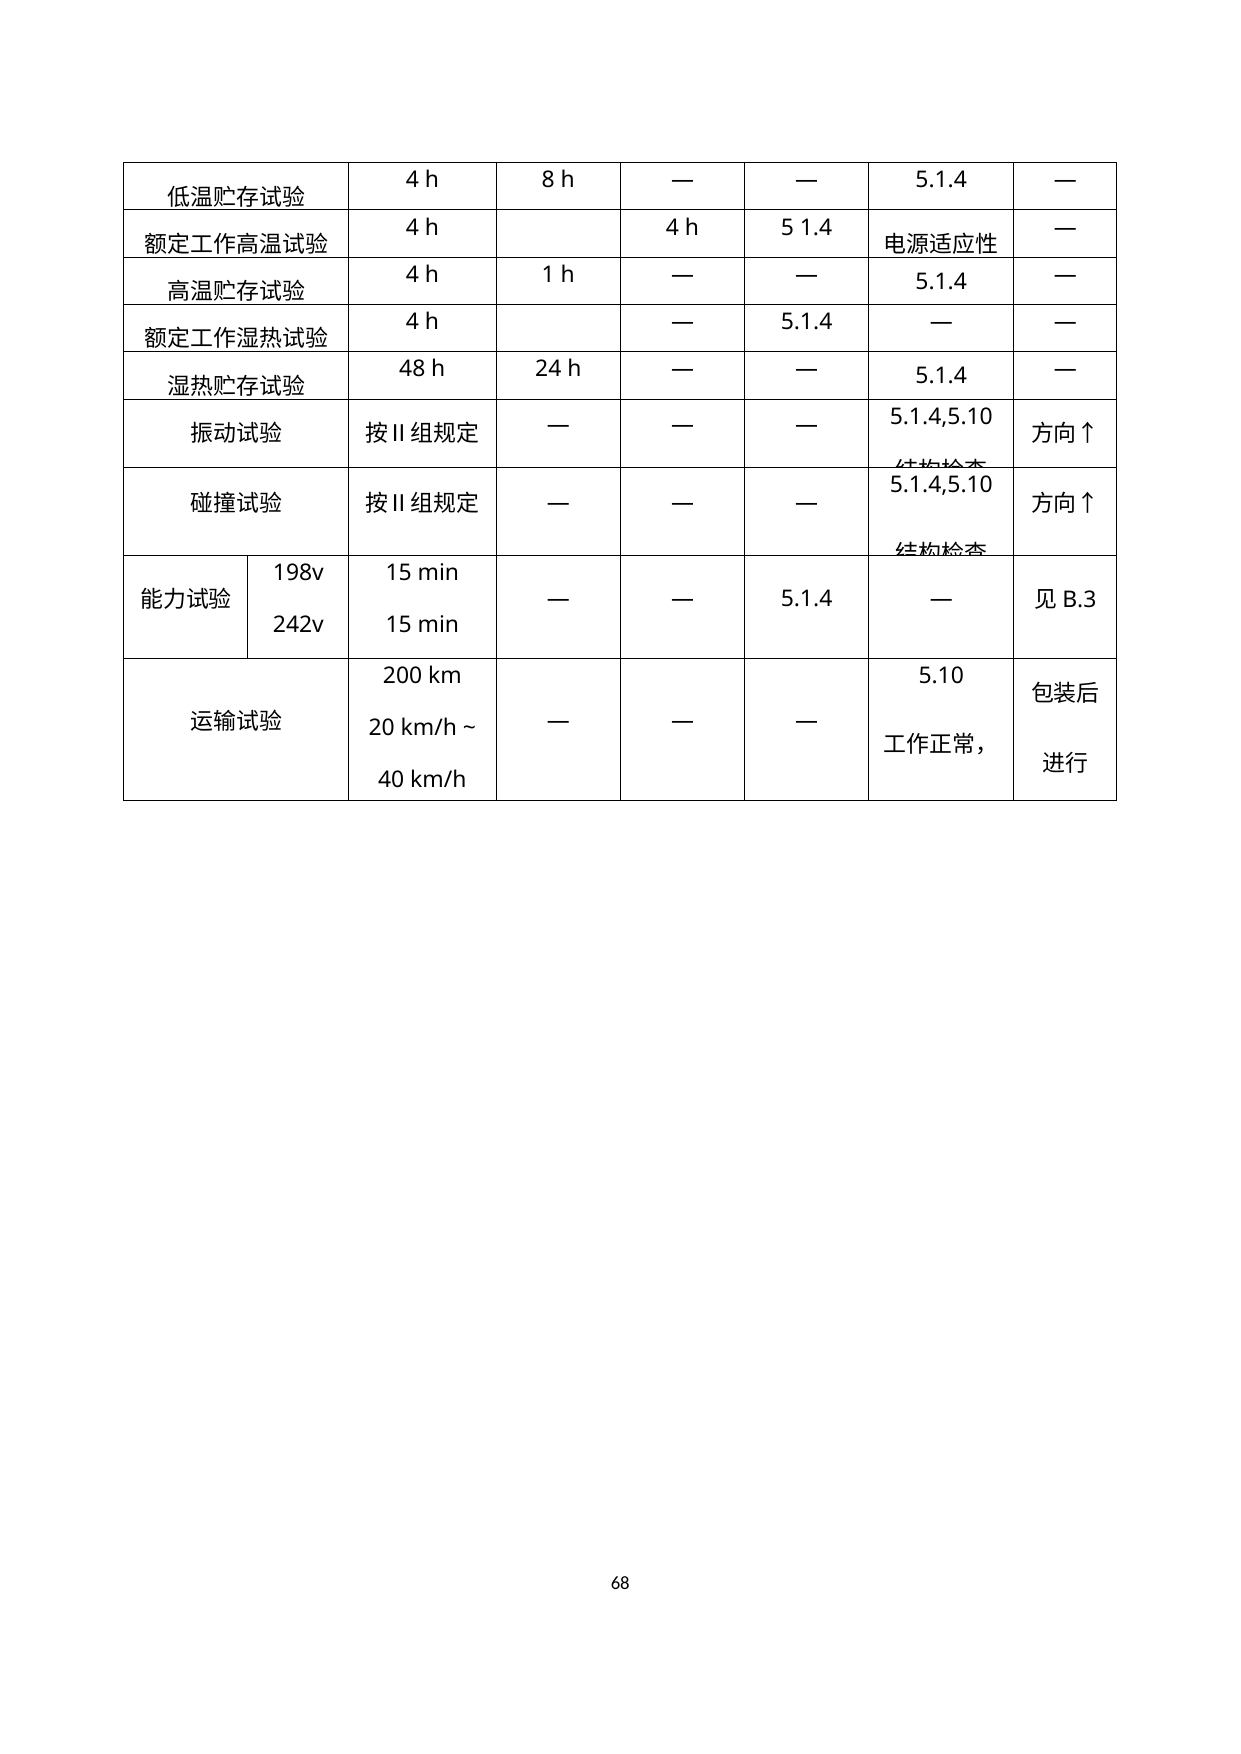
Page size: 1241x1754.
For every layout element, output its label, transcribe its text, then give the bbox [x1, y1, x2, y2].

table_cell 4 h [621, 210, 744, 257]
table_cell 5.1.4 [745, 556, 868, 658]
table_cell 低温贮存试验 [124, 163, 348, 209]
table_cell 1 h [497, 258, 620, 304]
table_cell 5.1.4 [869, 163, 1013, 209]
table_cell 碰撞试验 [124, 468, 348, 555]
table_cell 额定工作高温试验 [124, 210, 348, 257]
table_cell — [621, 659, 744, 800]
table_cell — [497, 468, 620, 555]
table_cell 方向↑ [1014, 468, 1116, 555]
table_cell — [869, 556, 1013, 658]
table_cell 4 h [349, 163, 496, 209]
table_cell 5 1.4 [745, 210, 868, 257]
table_cell — [621, 468, 744, 555]
table_cell 48 h [349, 352, 496, 398]
table_cell — [745, 258, 868, 304]
table_cell 15 min 15 min [349, 556, 496, 658]
table_cell — [745, 400, 868, 467]
table_cell — [745, 468, 868, 555]
table_cell — [621, 163, 744, 209]
table_cell 电源适应性 [869, 210, 1013, 257]
table_cell — [497, 400, 620, 467]
table_cell 按Ⅱ组规定 [349, 468, 496, 555]
table_cell [497, 305, 620, 351]
table_cell 湿热贮存试验 [124, 352, 348, 398]
table_cell — [621, 352, 744, 398]
table_cell 5.10 工作正常， 结构检查 [869, 659, 1013, 800]
table_cell 4 h [349, 258, 496, 304]
table_cell — [1014, 352, 1116, 398]
table_cell — [497, 556, 620, 658]
table_cell — [869, 305, 1013, 351]
table_cell — [1014, 258, 1116, 304]
table_cell 5.1.4 5. 10 [869, 258, 1013, 304]
table_cell 高温贮存试验 [124, 258, 348, 304]
table_cell 见 B.3 [1014, 556, 1116, 658]
table_cell 198v 242v [248, 556, 348, 658]
table_cell — [497, 659, 620, 800]
table_cell — [1014, 210, 1116, 257]
table_cell 按Ⅱ组规定 [349, 400, 496, 467]
table_cell — [745, 659, 868, 800]
table_cell — [745, 352, 868, 398]
table_cell 4 h [349, 210, 496, 257]
table_cell 5.1.4,5.10结构检查 [869, 400, 1013, 467]
table_cell — [621, 305, 744, 351]
table_cell — [621, 258, 744, 304]
table_cell 5.1.4,5.10 结构检查 [869, 468, 1013, 555]
table_cell [497, 210, 620, 257]
table_cell 方向↑ [1014, 400, 1116, 467]
table_cell — [745, 163, 868, 209]
table_cell 200 km 20 km/h ~ 40 km/h [349, 659, 496, 800]
table_cell 包装后进行 [1014, 659, 1116, 800]
table_cell 额定工作湿热试验 [124, 305, 348, 351]
table_cell 运输试验 [124, 659, 348, 800]
table_cell 5.1.4 5. 10 [869, 352, 1013, 398]
table_cell 振动试验 [124, 400, 348, 467]
table_cell — [1014, 163, 1116, 209]
table_cell 4 h [349, 305, 496, 351]
table_cell — [1014, 305, 1116, 351]
table_cell 5.1.4 [745, 305, 868, 351]
table_cell 24 h [497, 352, 620, 398]
table_cell — [621, 400, 744, 467]
table_cell — [621, 556, 744, 658]
table_cell 8 h [497, 163, 620, 209]
table_cell 能力试验 [124, 556, 247, 658]
